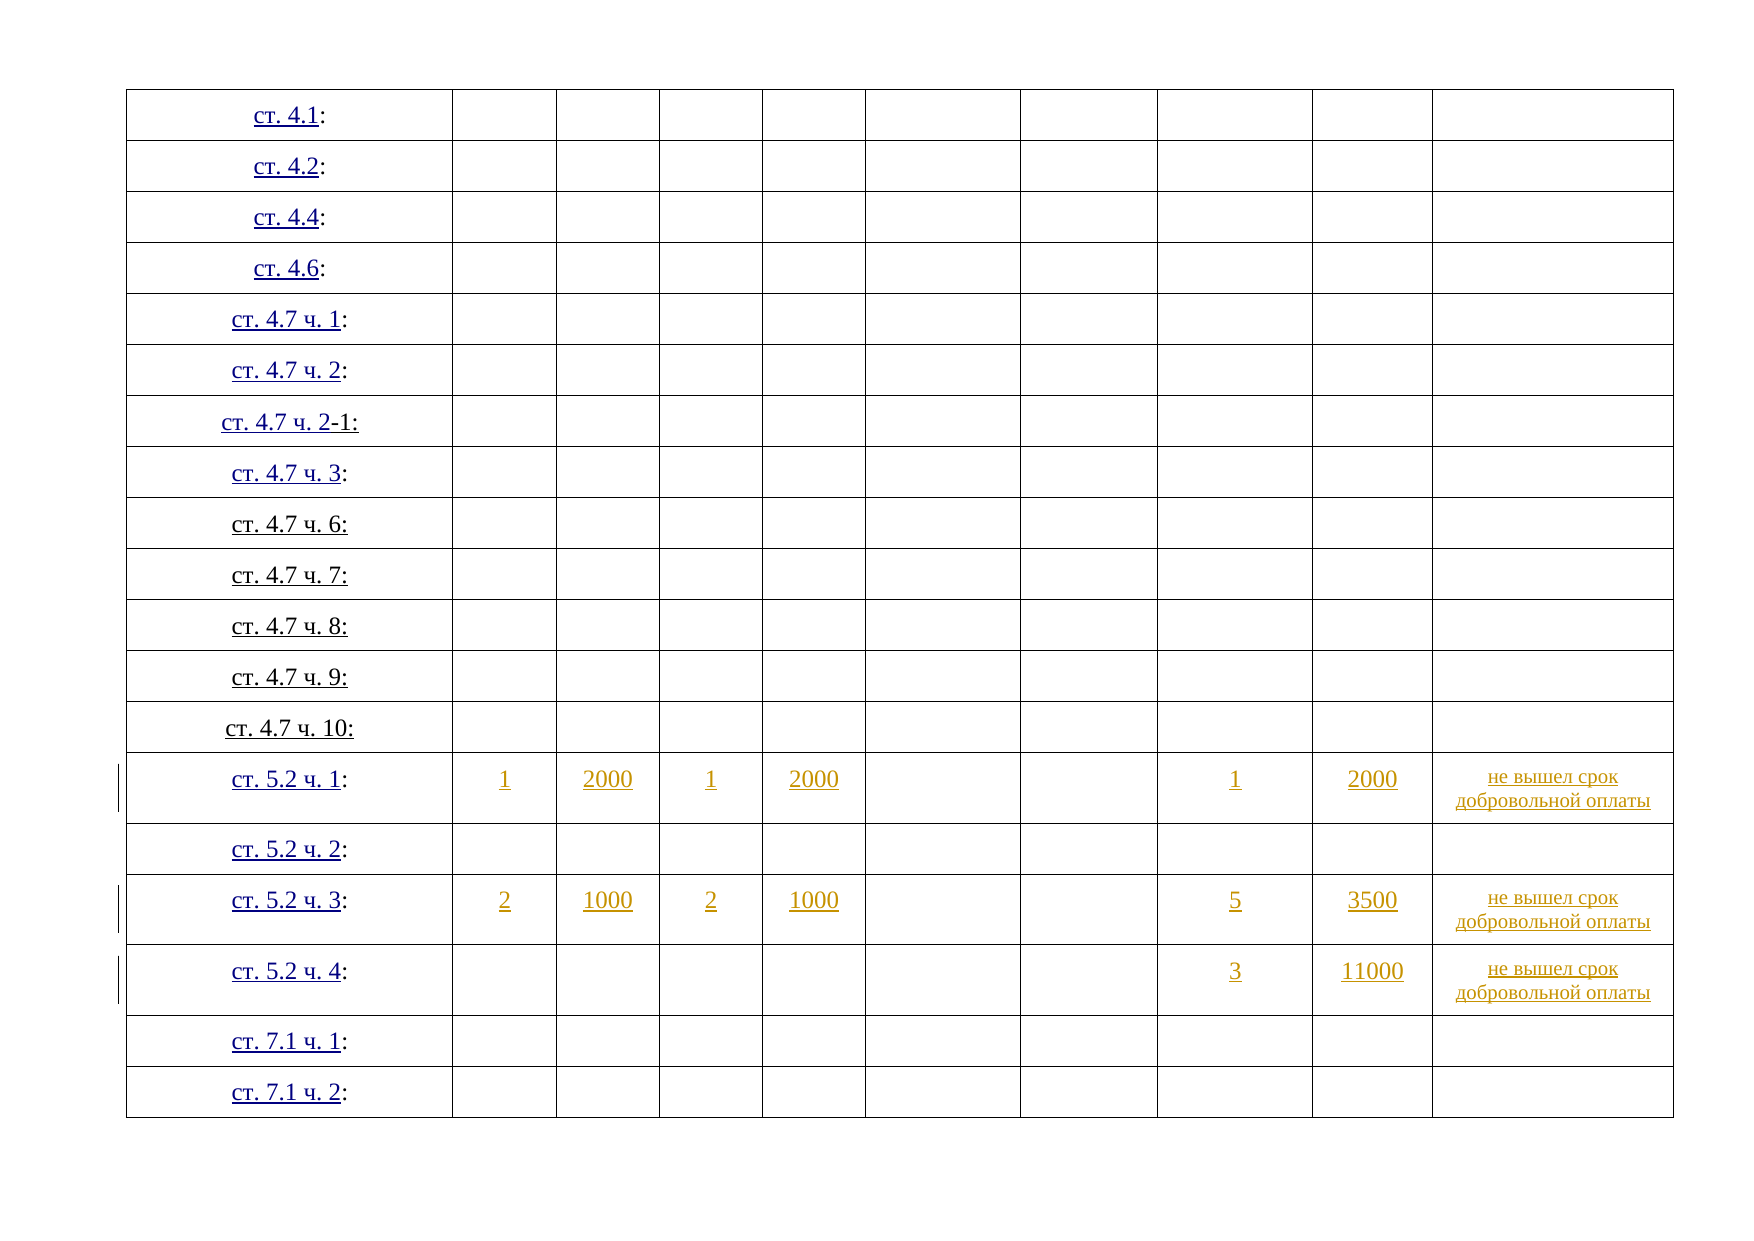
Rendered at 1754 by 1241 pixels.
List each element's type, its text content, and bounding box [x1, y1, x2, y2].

table_cell [660, 294, 762, 344]
table_cell [1021, 447, 1157, 497]
table_cell [1313, 141, 1432, 191]
table_cell [1158, 945, 1312, 1014]
table_cell [660, 1016, 762, 1066]
table_cell [1313, 447, 1432, 497]
table_cell [763, 824, 865, 874]
table_cell [1313, 753, 1432, 823]
table_cell [1021, 549, 1157, 599]
table_cell [1158, 243, 1312, 293]
table_cell [660, 600, 762, 650]
table_cell [866, 345, 1020, 395]
table_cell [453, 600, 556, 650]
table_cell [763, 651, 865, 701]
table_cell [557, 447, 659, 497]
table_cell [866, 651, 1020, 701]
table_cell [453, 294, 556, 344]
table_cell [453, 1016, 556, 1066]
table_cell [1433, 549, 1673, 599]
table_cell [1158, 824, 1312, 874]
table_cell [1313, 945, 1432, 1014]
table_cell [1313, 702, 1432, 752]
table_cell [453, 945, 556, 1014]
table_cell ст. 4.7 ч. 3: [127, 447, 452, 497]
table_cell [660, 753, 762, 823]
table_cell [866, 1067, 1020, 1117]
table_cell [557, 396, 659, 446]
table_cell [763, 498, 865, 548]
table_cell [763, 600, 865, 650]
table_cell [557, 702, 659, 752]
table_cell [1433, 90, 1673, 140]
table_cell ст. 5.2 ч. 2: [127, 824, 452, 874]
table_cell [557, 600, 659, 650]
table_cell [660, 702, 762, 752]
table_cell [1313, 498, 1432, 548]
table_cell [453, 702, 556, 752]
table_cell [557, 192, 659, 242]
table_cell [557, 945, 659, 1014]
table_cell [1021, 294, 1157, 344]
table_cell ст. 4.7 ч. 8: [127, 600, 452, 650]
table_cell [866, 702, 1020, 752]
table_cell [1158, 447, 1312, 497]
table_cell [1433, 345, 1673, 395]
table_cell ст. 4.2: [127, 141, 452, 191]
table_cell [1313, 1067, 1432, 1117]
table_cell [1021, 1067, 1157, 1117]
table_cell [763, 447, 865, 497]
table_cell [1021, 396, 1157, 446]
table_cell [1158, 875, 1312, 944]
table_cell [1158, 498, 1312, 548]
table_cell [866, 294, 1020, 344]
table_cell [453, 192, 556, 242]
table_cell [453, 1067, 556, 1117]
table_cell [1433, 600, 1673, 650]
table_cell [453, 447, 556, 497]
table_cell [1158, 90, 1312, 140]
table_cell [453, 753, 556, 823]
table_cell [1021, 498, 1157, 548]
table_cell [1158, 141, 1312, 191]
table_cell [763, 1016, 865, 1066]
table_cell [1313, 651, 1432, 701]
table_cell [557, 1016, 659, 1066]
table_cell ст. 7.1 ч. 1: [127, 1016, 452, 1066]
table_cell [866, 141, 1020, 191]
table_cell [660, 243, 762, 293]
table_cell [1021, 600, 1157, 650]
table_cell ст. 4.7 ч. 9: [127, 651, 452, 701]
table_cell ст. 4.7 ч. 6: [127, 498, 452, 548]
table_cell [1021, 90, 1157, 140]
table_cell [1021, 753, 1157, 823]
table_cell [557, 141, 659, 191]
table_cell [1021, 192, 1157, 242]
table_cell [557, 549, 659, 599]
table_cell ст. 4.4: [127, 192, 452, 242]
table_cell [1433, 702, 1673, 752]
table_cell [1433, 1016, 1673, 1066]
table_cell [660, 141, 762, 191]
table_cell [763, 702, 865, 752]
table_cell [1433, 875, 1673, 944]
table_cell [1313, 243, 1432, 293]
table_cell [453, 90, 556, 140]
table_cell [1158, 651, 1312, 701]
table_cell [660, 549, 762, 599]
table_cell ст. 4.7 ч. 2: [127, 345, 452, 395]
table_cell [866, 945, 1020, 1014]
table_cell [866, 192, 1020, 242]
table_cell ст. 4.7 ч. 1: [127, 294, 452, 344]
table_cell [1313, 1016, 1432, 1066]
table_cell [1433, 141, 1673, 191]
table_cell [1313, 824, 1432, 874]
table_cell [453, 824, 556, 874]
table_cell [1021, 824, 1157, 874]
table_cell [1021, 345, 1157, 395]
table_cell [453, 243, 556, 293]
table_cell [763, 396, 865, 446]
table_cell [660, 396, 762, 446]
table_cell [866, 396, 1020, 446]
table_cell [557, 498, 659, 548]
table_cell [1021, 651, 1157, 701]
table_cell [1158, 1067, 1312, 1117]
table_cell [763, 753, 865, 823]
table_cell [453, 651, 556, 701]
table_cell [1158, 396, 1312, 446]
table_cell [866, 600, 1020, 650]
table_cell [453, 498, 556, 548]
table_cell [660, 824, 762, 874]
table_cell ст. 4.7 ч. 10: [127, 702, 452, 752]
table_cell [1158, 702, 1312, 752]
table_cell [763, 875, 865, 944]
table_cell [557, 824, 659, 874]
table_cell [1158, 600, 1312, 650]
table_cell [763, 141, 865, 191]
table_cell [1313, 294, 1432, 344]
table_cell [557, 294, 659, 344]
table_cell [1313, 192, 1432, 242]
table_cell [1021, 875, 1157, 944]
table_cell [1313, 600, 1432, 650]
table_cell [557, 875, 659, 944]
table_cell [1433, 753, 1673, 823]
table_cell [866, 90, 1020, 140]
table_cell [660, 90, 762, 140]
table_cell [763, 945, 865, 1014]
table_cell [453, 141, 556, 191]
table_cell [866, 875, 1020, 944]
table_cell [453, 875, 556, 944]
table_cell [557, 345, 659, 395]
table_cell ст. 5.2 ч. 3: [127, 875, 452, 944]
table_cell ст. 4.6: [127, 243, 452, 293]
table_cell [1433, 294, 1673, 344]
table_cell [660, 875, 762, 944]
table_cell [1158, 294, 1312, 344]
table_cell [763, 345, 865, 395]
table_cell [866, 243, 1020, 293]
table_cell [763, 294, 865, 344]
table_cell [1021, 1016, 1157, 1066]
table_cell [453, 345, 556, 395]
table_cell [1313, 875, 1432, 944]
table_cell ст. 7.1 ч. 2: [127, 1067, 452, 1117]
table_cell [866, 498, 1020, 548]
table_cell [866, 549, 1020, 599]
table_cell [763, 192, 865, 242]
table_cell [660, 192, 762, 242]
table_cell [453, 396, 556, 446]
table_cell [660, 1067, 762, 1117]
table_cell [1313, 345, 1432, 395]
table_cell [866, 824, 1020, 874]
table_cell [660, 498, 762, 548]
table_cell [1433, 192, 1673, 242]
table_cell [557, 1067, 659, 1117]
table_cell [763, 1067, 865, 1117]
table_cell [1433, 651, 1673, 701]
table_cell [1158, 1016, 1312, 1066]
table_cell [1021, 141, 1157, 191]
table_cell [1021, 945, 1157, 1014]
table_cell [660, 945, 762, 1014]
table_cell [660, 345, 762, 395]
table_cell [1433, 396, 1673, 446]
table_cell [763, 90, 865, 140]
table_cell [557, 90, 659, 140]
table_cell [763, 243, 865, 293]
table_cell [1313, 549, 1432, 599]
table_cell [1021, 243, 1157, 293]
table_cell [1021, 702, 1157, 752]
table_cell [866, 447, 1020, 497]
table_cell [660, 447, 762, 497]
table_cell [866, 1016, 1020, 1066]
table_cell [866, 753, 1020, 823]
table_cell [557, 753, 659, 823]
table_cell [1158, 753, 1312, 823]
table_cell ст. 5.2 ч. 4: [127, 945, 452, 1014]
table_cell [1313, 396, 1432, 446]
table_cell [1158, 345, 1312, 395]
table_cell [453, 549, 556, 599]
table_cell [1433, 945, 1673, 1014]
table_cell [1433, 1067, 1673, 1117]
table_cell [1433, 824, 1673, 874]
table_cell [1433, 447, 1673, 497]
table_cell ст. 5.2 ч. 1: [127, 753, 452, 823]
table_cell [557, 651, 659, 701]
table_cell [1433, 243, 1673, 293]
table_cell [763, 549, 865, 599]
table_cell [1313, 90, 1432, 140]
table_cell ст. 4.7 ч. 2-1: [127, 396, 452, 446]
table_cell [1433, 498, 1673, 548]
table_cell [557, 243, 659, 293]
table_cell [660, 651, 762, 701]
table_cell [1158, 192, 1312, 242]
table_cell [1158, 549, 1312, 599]
table_cell ст. 4.7 ч. 7: [127, 549, 452, 599]
table_cell ст. 4.1: [127, 90, 452, 140]
